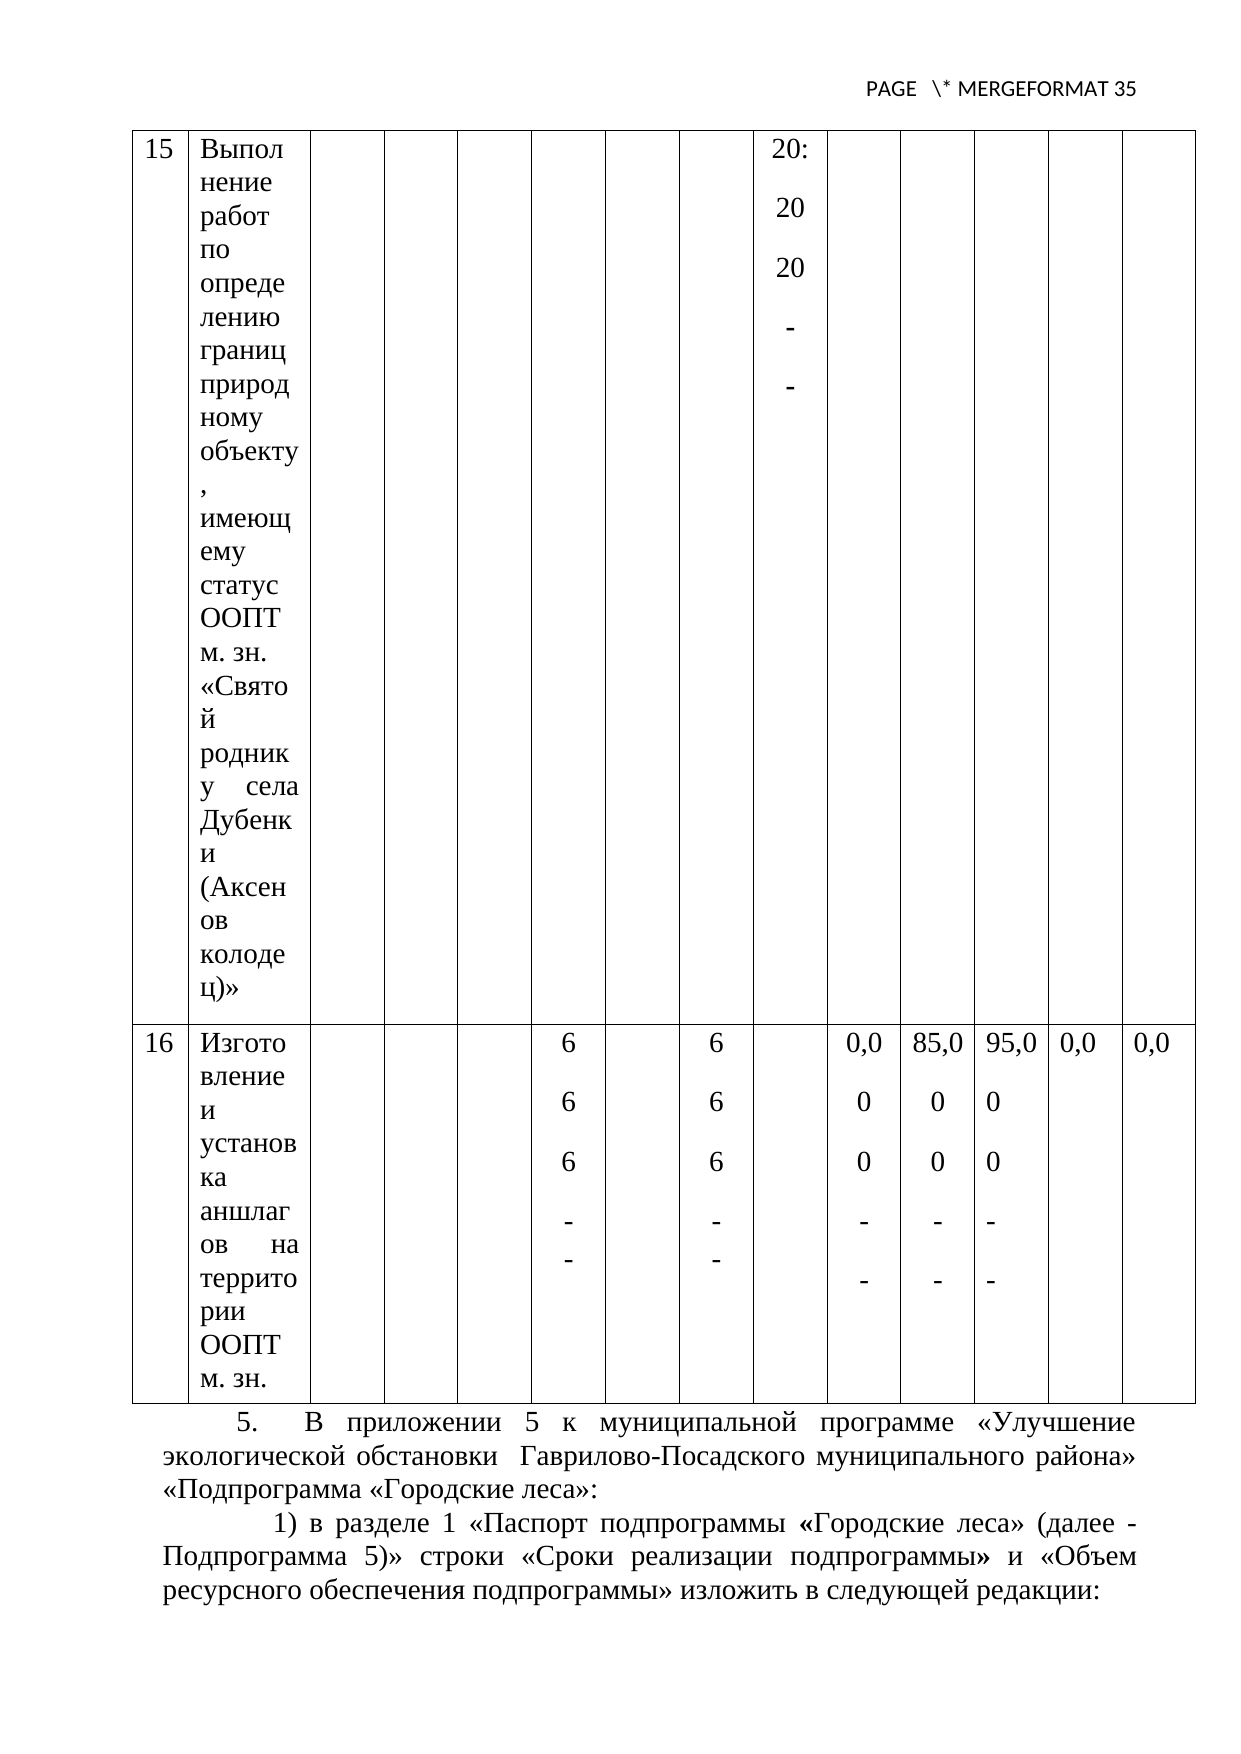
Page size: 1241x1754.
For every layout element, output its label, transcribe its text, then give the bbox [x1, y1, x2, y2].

table_cell [385, 1025, 457, 1403]
table_cell [754, 1025, 827, 1403]
table_cell 0,0 [1123, 1025, 1195, 1403]
table_cell [385, 131, 457, 1024]
table_cell [975, 131, 1048, 1024]
table_cell 20: 20 20 - - [754, 131, 827, 1024]
table_cell [532, 131, 605, 1024]
table_cell 85,0 0 0 - - [901, 1025, 974, 1403]
table_cell [901, 131, 974, 1024]
text 1) в разделе 1 «Паспорт подпрограммы «Городские леса» (далее - Подпрограмма 5)» строки «Сроки реализации подпрограммы» и «Объем ресурсного обеспечения подпрограммы» изложить в следующей редакции: [162, 1505, 1137, 1606]
table_cell Выполнение работ по определению границ природному объекту, имеющему статус ООПТ м. зн. «Святой родник у села Дубенки (Аксенов колодец)» [189, 131, 310, 1024]
table_cell [311, 1025, 384, 1403]
table_cell 6 6 6 - - [532, 1025, 605, 1403]
table_cell 95,0 0 0 - - [975, 1025, 1048, 1403]
table_cell 6 6 6 - - [680, 1025, 753, 1403]
table_cell [1049, 131, 1122, 1024]
table_cell [606, 1025, 679, 1403]
text 5. В приложении 5 к муниципальной программе «Улучшение экологической обстановки Гаврилово-Посадского муниципального района» «Подпрограмма «Городские леса»: [162, 1404, 1137, 1505]
table_cell 16 [133, 1025, 188, 1403]
table_cell 15 [133, 131, 188, 1024]
table_cell [458, 131, 531, 1024]
table_cell Изготовление и установка аншлагов на территории ООПТ м. зн. [189, 1025, 310, 1403]
table_cell [606, 131, 679, 1024]
table_cell [828, 131, 900, 1024]
table_cell [311, 131, 384, 1024]
table_cell [1123, 131, 1195, 1024]
table_cell [458, 1025, 531, 1403]
table_cell 0,0 [1049, 1025, 1122, 1403]
table_cell [680, 131, 753, 1024]
table_cell 0,0 0 0 - - [828, 1025, 900, 1403]
